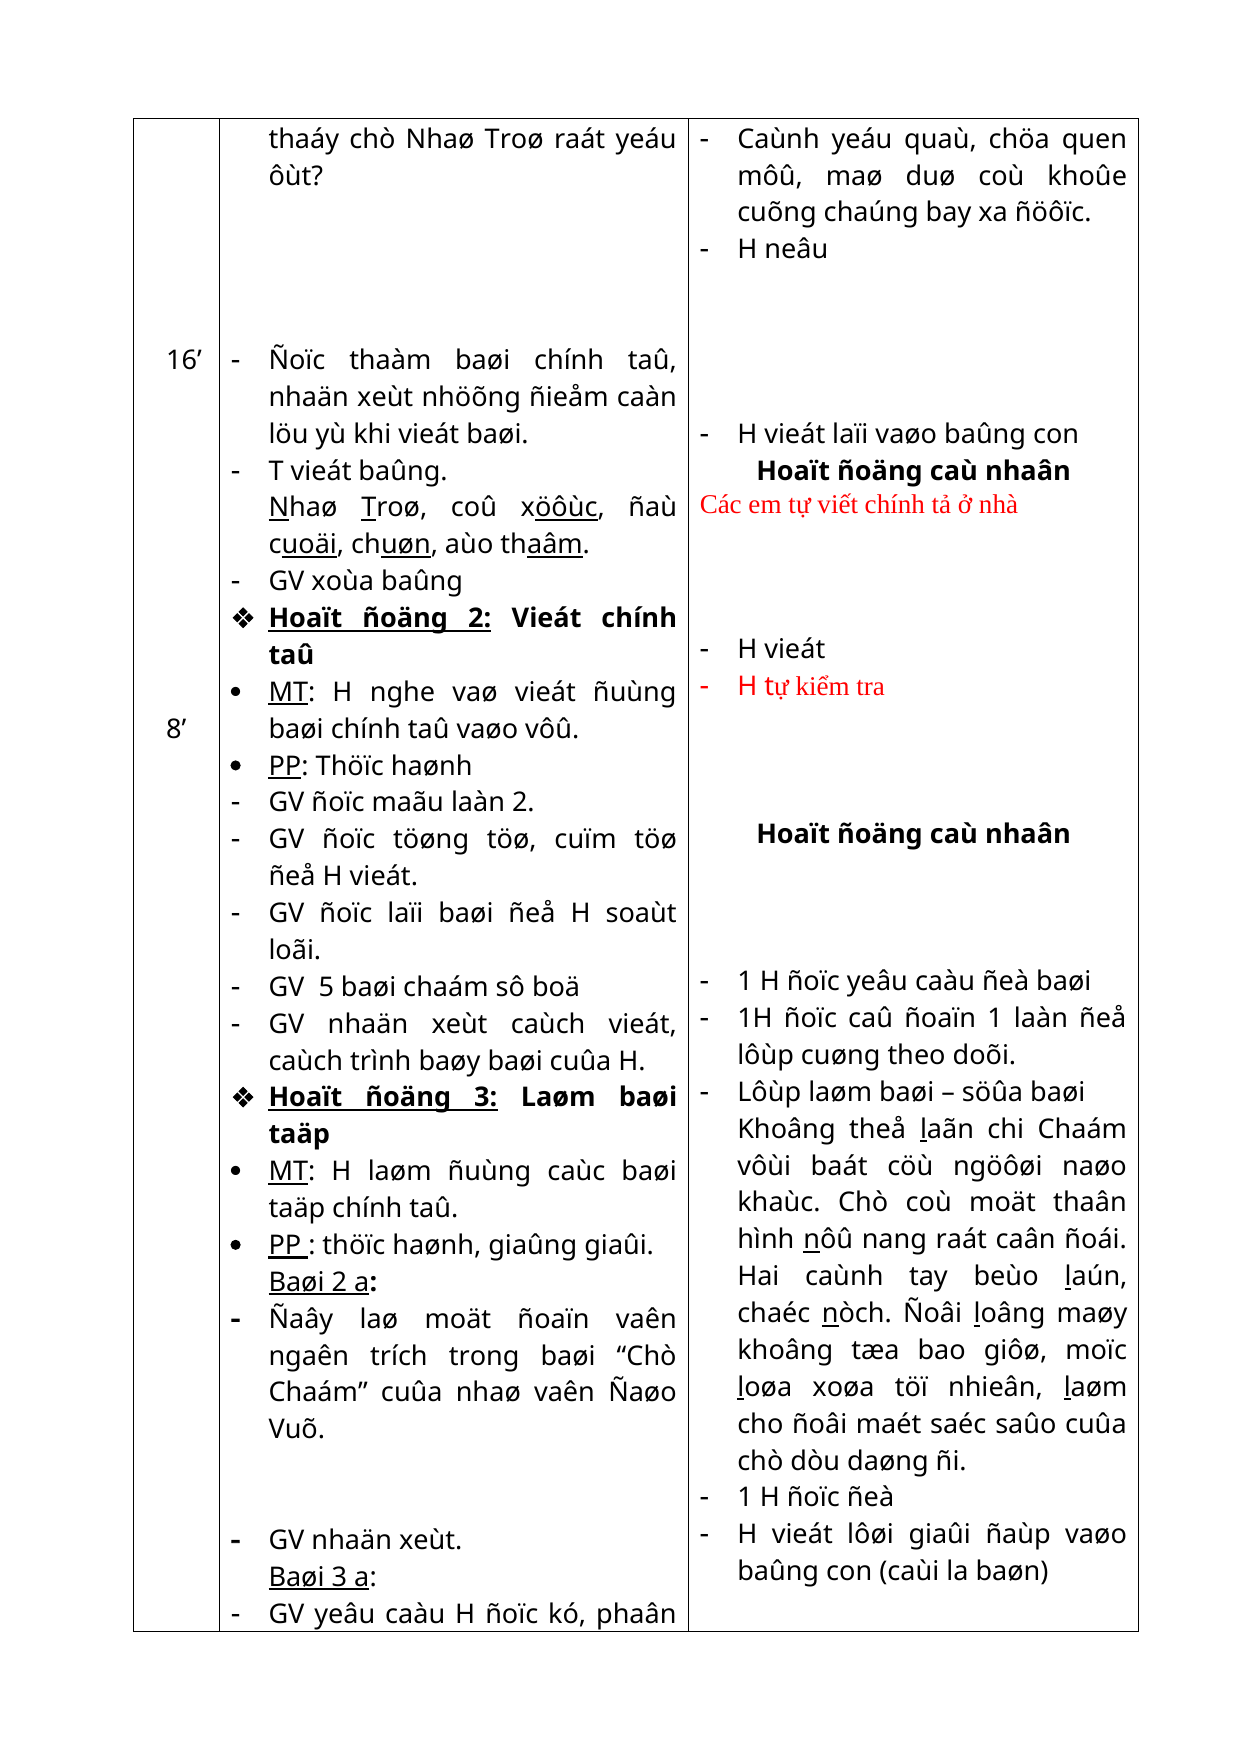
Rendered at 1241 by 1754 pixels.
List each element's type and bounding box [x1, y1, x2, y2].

table_cell [134, 119, 219, 1631]
table_cell [689, 119, 1138, 1631]
table_cell [220, 119, 688, 1631]
